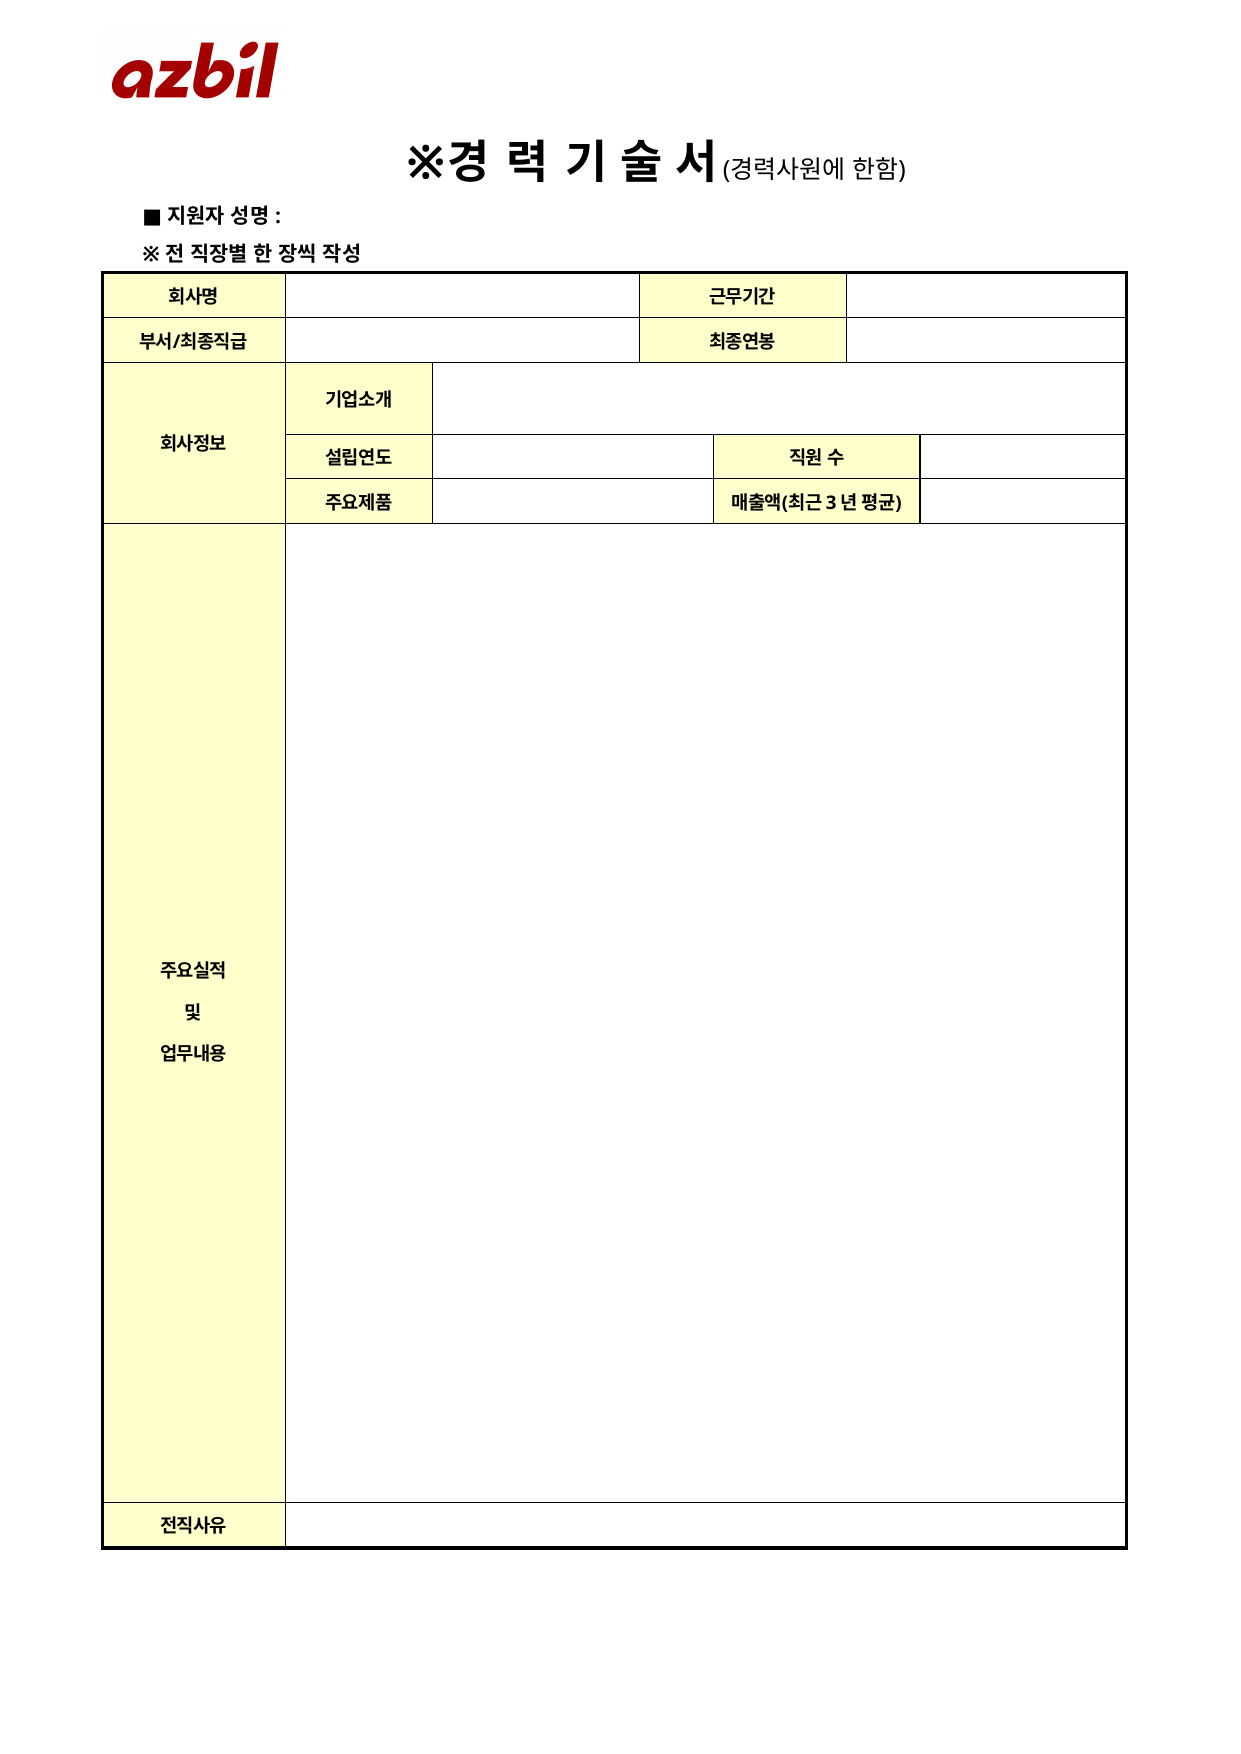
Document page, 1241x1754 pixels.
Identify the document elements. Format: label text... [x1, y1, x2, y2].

text ※ 전 직장별 한 장씩 작성 [100, 233, 1169, 271]
text ■ 지원자 성명 : [142, 196, 1169, 233]
table_cell 매출액(최근3년 평균) [714, 479, 919, 523]
table_cell 직원 수 [714, 435, 919, 478]
table_cell 설립연도 [286, 435, 432, 478]
table_cell 전직사유 [104, 1503, 285, 1546]
table_cell [433, 363, 1125, 434]
list 경 력 기 술 서 (경력사원에 한함) [142, 121, 1169, 196]
table_header 회사명 [104, 274, 285, 317]
picture [100, 29, 288, 102]
table_cell [286, 318, 639, 362]
table_header [286, 274, 639, 317]
table_cell [433, 435, 713, 478]
table_cell [433, 479, 713, 523]
table_header 근무기간 [640, 274, 846, 317]
table_cell [847, 318, 1125, 362]
table_cell [286, 1503, 1125, 1546]
table_cell 주요실적 및 업무내용 [104, 524, 285, 1502]
table_cell 주요제품 [286, 479, 432, 523]
table_header [847, 274, 1125, 317]
table_cell [921, 435, 1125, 478]
table_cell 최종연봉 [640, 318, 846, 362]
table_cell [921, 479, 1125, 523]
table_cell 회사정보 [104, 363, 285, 523]
table_cell [286, 524, 1125, 1502]
table_cell 기업소개 [286, 363, 432, 434]
table_cell 부서/최종직급 [104, 318, 285, 362]
